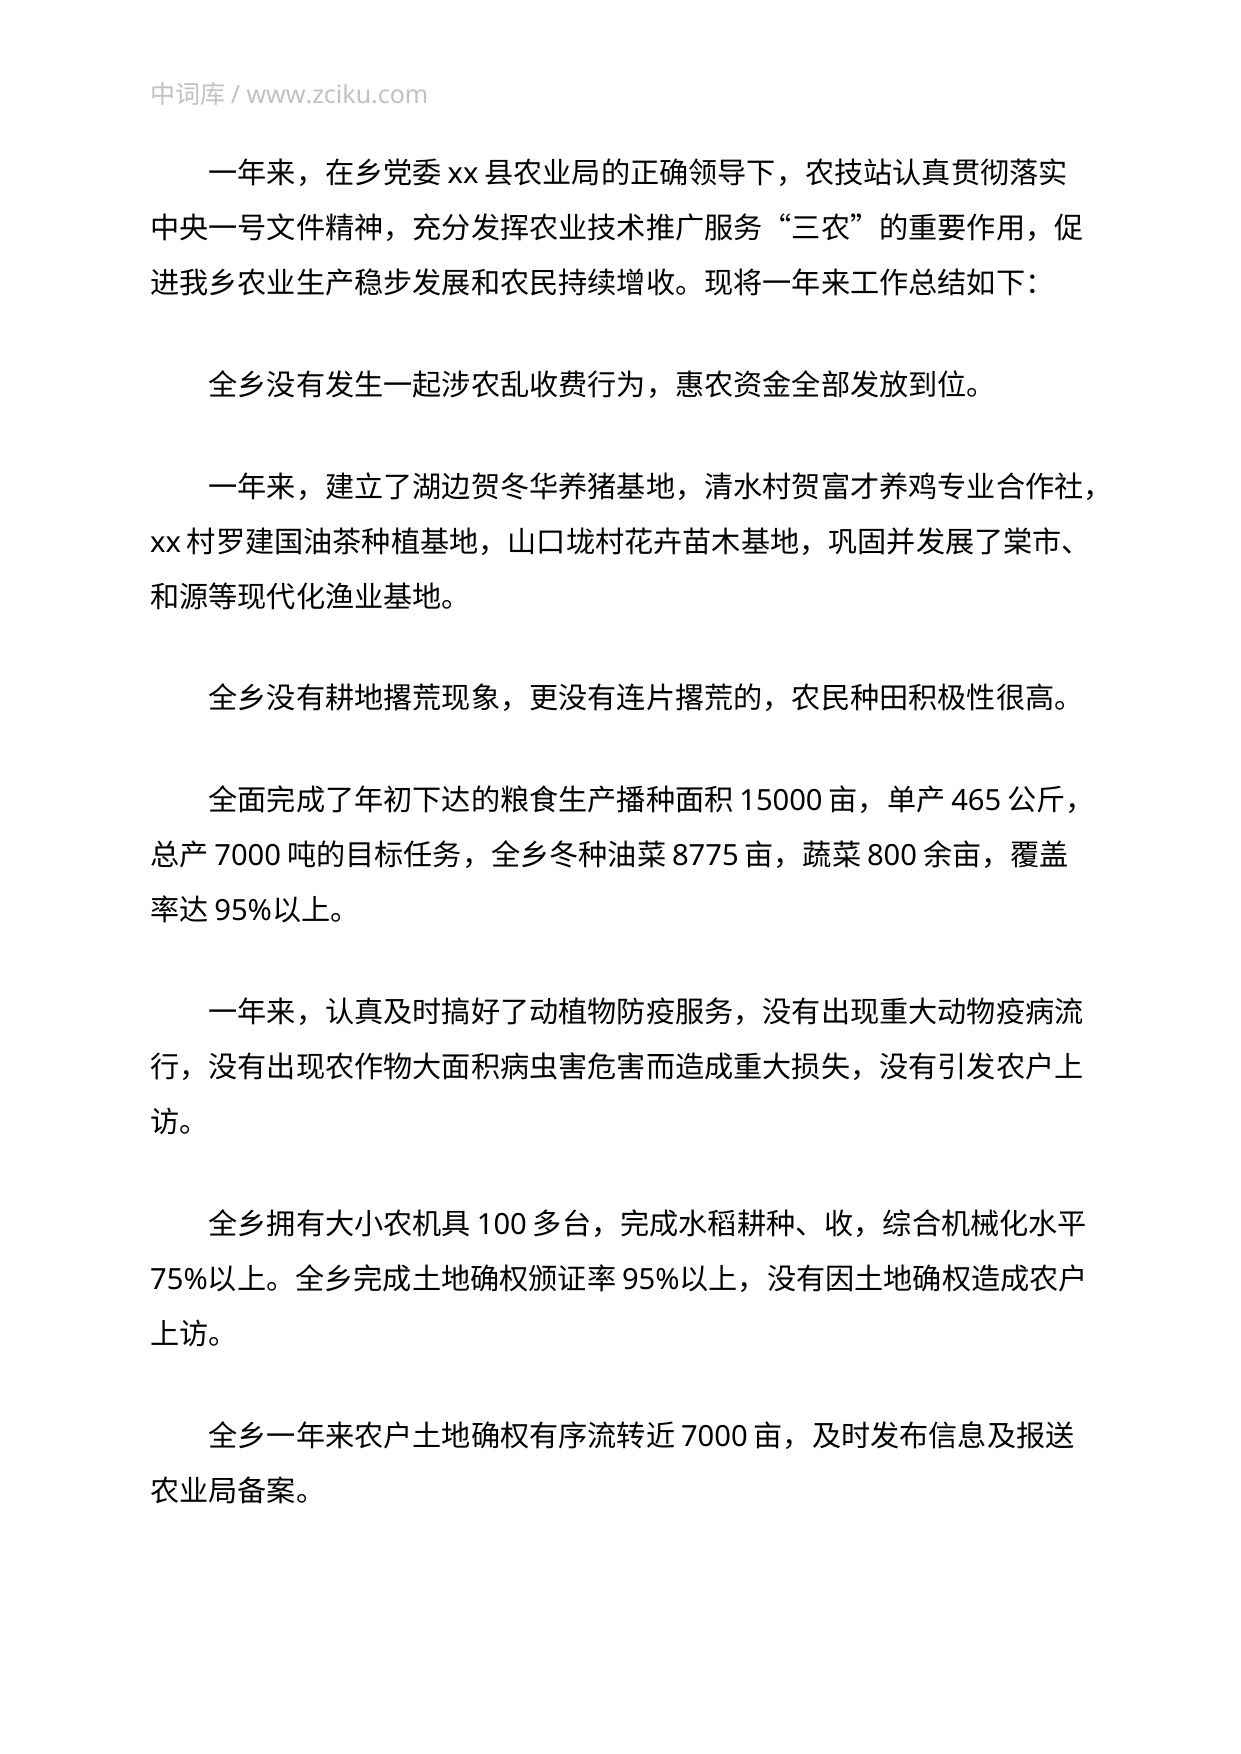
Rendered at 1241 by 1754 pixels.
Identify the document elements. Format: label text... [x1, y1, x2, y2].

text 一年来，在乡党委xx县农业局的正确领导下，农技站认真贯彻落实中央一号文件精神，充分发挥农业技术推广服务“三农”的重要作用，促进我乡农业生产稳步发展和农民持续增收。现将一年来工作总结如下： [150, 150, 1090, 302]
text 全乡没有发生一起涉农乱收费行为，惠农资金全部发放到位。 [150, 362, 1090, 404]
text 全面完成了年初下达的粮食生产播种面积15000亩，单产465公斤，总产7000吨的目标任务，全乡冬种油菜8775亩，蔬菜800余亩，覆盖率达95%以上。 [150, 777, 1090, 929]
text 一年来，认真及时搞好了动植物防疫服务，没有出现重大动物疫病流行，没有出现农作物大面积病虫害危害而造成重大损失，没有引发农户上访。 [150, 989, 1090, 1141]
text 全乡没有耕地撂荒现象，更没有连片撂荒的，农民种田积极性很高。 [150, 675, 1090, 717]
text 一年来，建立了湖边贺冬华养猪基地，清水村贺富才养鸡专业合作社，xx村罗建国油茶种植基地，山口垅村花卉苗木基地，巩固并发展了棠市、和源等现代化渔业基地。 [150, 463, 1090, 616]
text 全乡拥有大小农机具100多台，完成水稻耕种、收，综合机械化水平75%以上。全乡完成土地确权颁证率95%以上，没有因土地确权造成农户上访。 [150, 1200, 1090, 1353]
text 全乡一年来农户土地确权有序流转近7000亩，及时发布信息及报送农业局备案。 [150, 1412, 1090, 1509]
